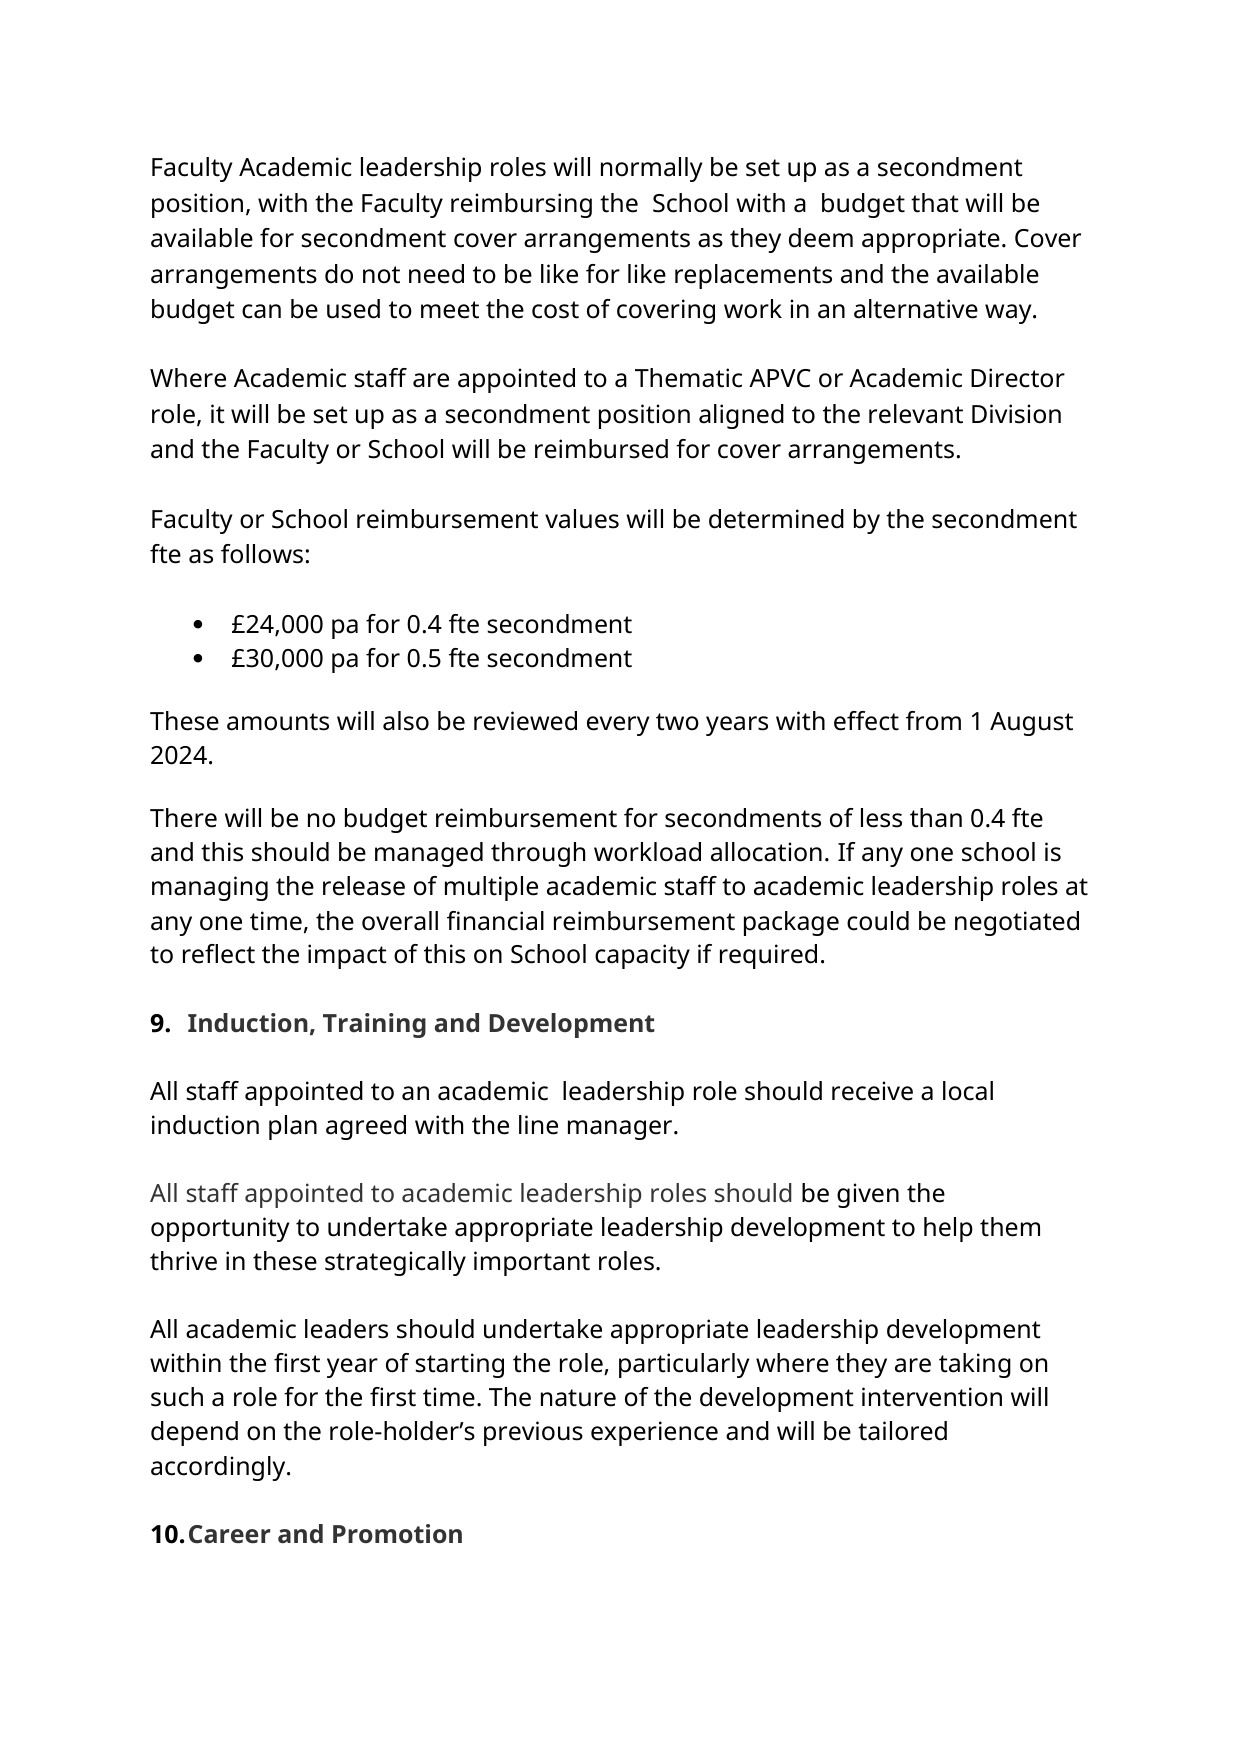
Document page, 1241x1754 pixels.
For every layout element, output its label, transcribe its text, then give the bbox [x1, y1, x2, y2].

text These amounts will also be reviewed every two years with effect from 1 August 2024. [150, 704, 1090, 772]
text Faculty Academic leadership roles will normally be set up as a secondment position, with the Faculty reimbursing the School with a budget that will be available for secondment cover arrangements as they deem appropriate. Cover arrangements do not need to be like for like replacements and the available budget can be used to meet the cost of covering work in an alternative way. [150, 150, 1090, 327]
text All staff appointed to an academic leadership role should receive a local induction plan agreed with the line manager. [150, 1073, 1090, 1142]
text Faculty or School reimbursement values will be determined by the secondment fte as follows: [150, 501, 1090, 572]
text There will be no budget reimbursement for secondments of less than 0.4 fte and this should be managed through workload allocation. If any one school is managing the release of multiple academic staff to academic leadership roles at any one time, the overall financial reimbursement package could be negotiated to reflect the impact of this on School capacity if required. [150, 801, 1090, 971]
text All academic leaders should undertake appropriate leadership development within the first year of starting the role, particularly where they are taking on such a role for the first time. The nature of the development intervention will depend on the role-holder’s previous experience and will be tailored accordingly. [150, 1312, 1090, 1482]
list £30,000 pa for 0.5 fte secondment [194, 640, 1090, 674]
text Where Academic staff are appointed to a Thematic APVC or Academic Director role, it will be set up as a secondment position aligned to the relevant Division and the Faculty or School will be reimbursed for cover arrangements. [150, 361, 1090, 467]
list Induction, Training and Development [150, 1005, 1090, 1039]
text All staff appointed to academic leadership roles should be given the opportunity to undertake appropriate leadership development to help them thrive in these strategically important roles. [150, 1176, 1090, 1278]
list Career and Promotion [150, 1516, 1090, 1550]
list £24,000 pa for 0.4 fte secondment [194, 606, 1090, 640]
